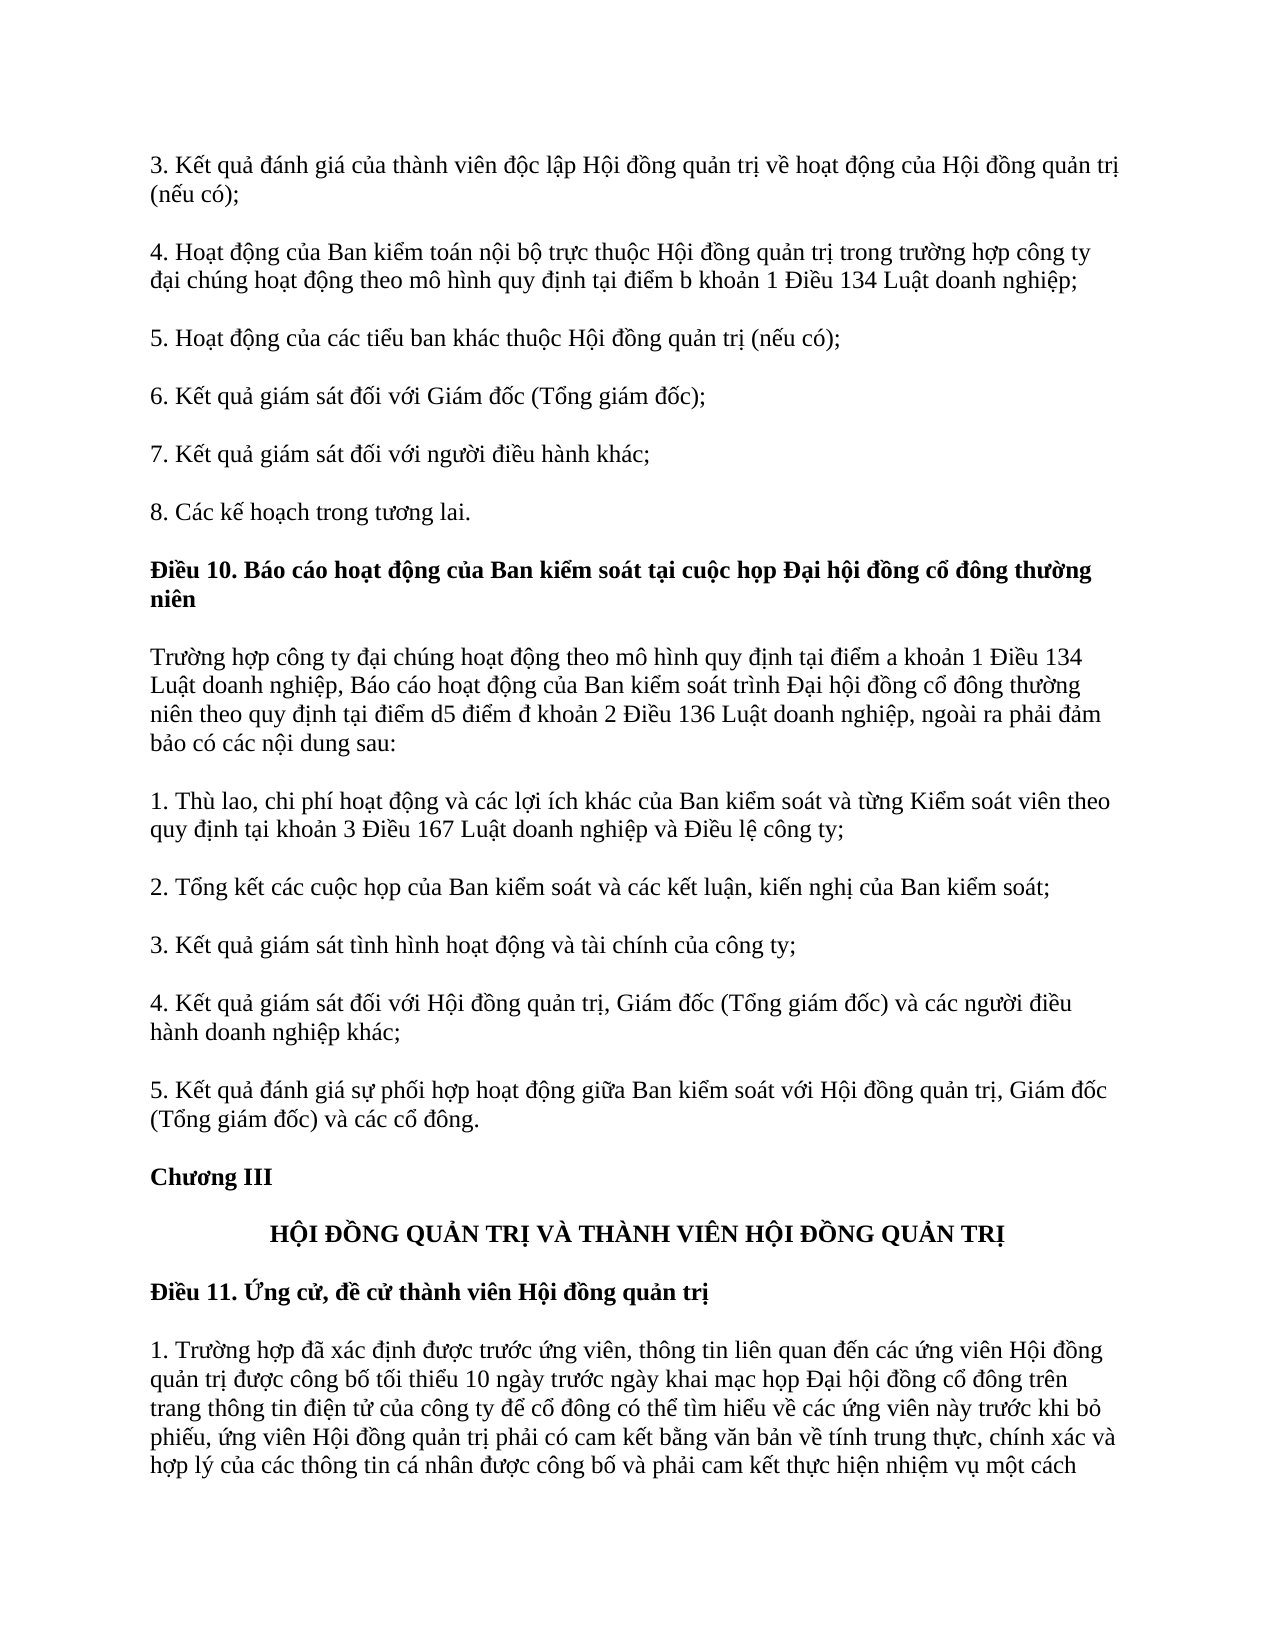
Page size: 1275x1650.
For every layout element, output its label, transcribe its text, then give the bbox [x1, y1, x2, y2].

text 2. Tổng kết các cuộc họp của Ban kiểm soát và các kết luận, kiến nghị của Ban kiểm soát; [150, 872, 1125, 901]
text 5. Kết quả đánh giá sự phối hợp hoạt động giữa Ban kiểm soát với Hội đồng quản trị, Giám đốc (Tổng giám đốc) và các cổ đông. [150, 1075, 1125, 1132]
text Điều 11. Ứng cử, đề cử thành viên Hội đồng quản trị [150, 1277, 1125, 1306]
text 1. Thù lao, chi phí hoạt động và các lợi ích khác của Ban kiểm soát và từng Kiểm soát viên theo quy định tại khoản 3 Điều 167 Luật doanh nghiệp và Điều lệ công ty; [150, 786, 1125, 843]
text 7. Kết quả giám sát đối với người điều hành khác; [253, 439, 1125, 468]
text 3. Kết quả đánh giá của thành viên độc lập Hội đồng quản trị về hoạt động của Hội đồng quản trị (nếu có); [150, 150, 1125, 207]
text 4. Kết quả giám sát đối với Hội đồng quản trị, Giám đốc (Tổng giám đốc) và các người điều hành doanh nghiệp khác; [150, 988, 1125, 1046]
text Trường hợp công ty đại chúng hoạt động theo mô hình quy định tại điểm a khoản 1 Điều 134 Luật doanh nghiệp, Báo cáo hoạt động của Ban kiểm soát trình Đại hội đồng cổ đông thường niên theo quy định tại điểm d5 điểm đ khoản 2 Điều 136 Luật doanh nghiệp, ngoài ra phải đảm bảo có các nội dung sau: [150, 642, 1125, 757]
text 8. Các kế hoạch trong tương lai. [150, 497, 1125, 526]
text 3. Kết quả giám sát tình hình hoạt động và tài chính của công ty; [150, 930, 1125, 959]
text Điều 10. Báo cáo hoạt động của Ban kiểm soát tại cuộc họp Đại hội đồng cổ đông thường niên [150, 555, 1125, 612]
text HỘI ĐỒNG QUẢN TRỊ VÀ THÀNH VIÊN HỘI ĐỒNG QUẢN TRỊ [150, 1219, 1125, 1248]
text Chương III [150, 1162, 1125, 1190]
text 5. Hoạt động của các tiểu ban khác thuộc Hội đồng quản trị (nếu có); [150, 323, 1125, 352]
text 4. Hoạt động của Ban kiểm toán nội bộ trực thuộc Hội đồng quản trị trong trường hợp công ty đại chúng hoạt động theo mô hình quy định tại điểm b khoản 1 Điều 134 Luật doanh nghiệp; [150, 237, 1125, 294]
text 6. Kết quả giám sát đối với Giám đốc (Tổng giám đốc); [150, 381, 1125, 410]
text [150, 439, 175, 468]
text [150, 1335, 1125, 1479]
